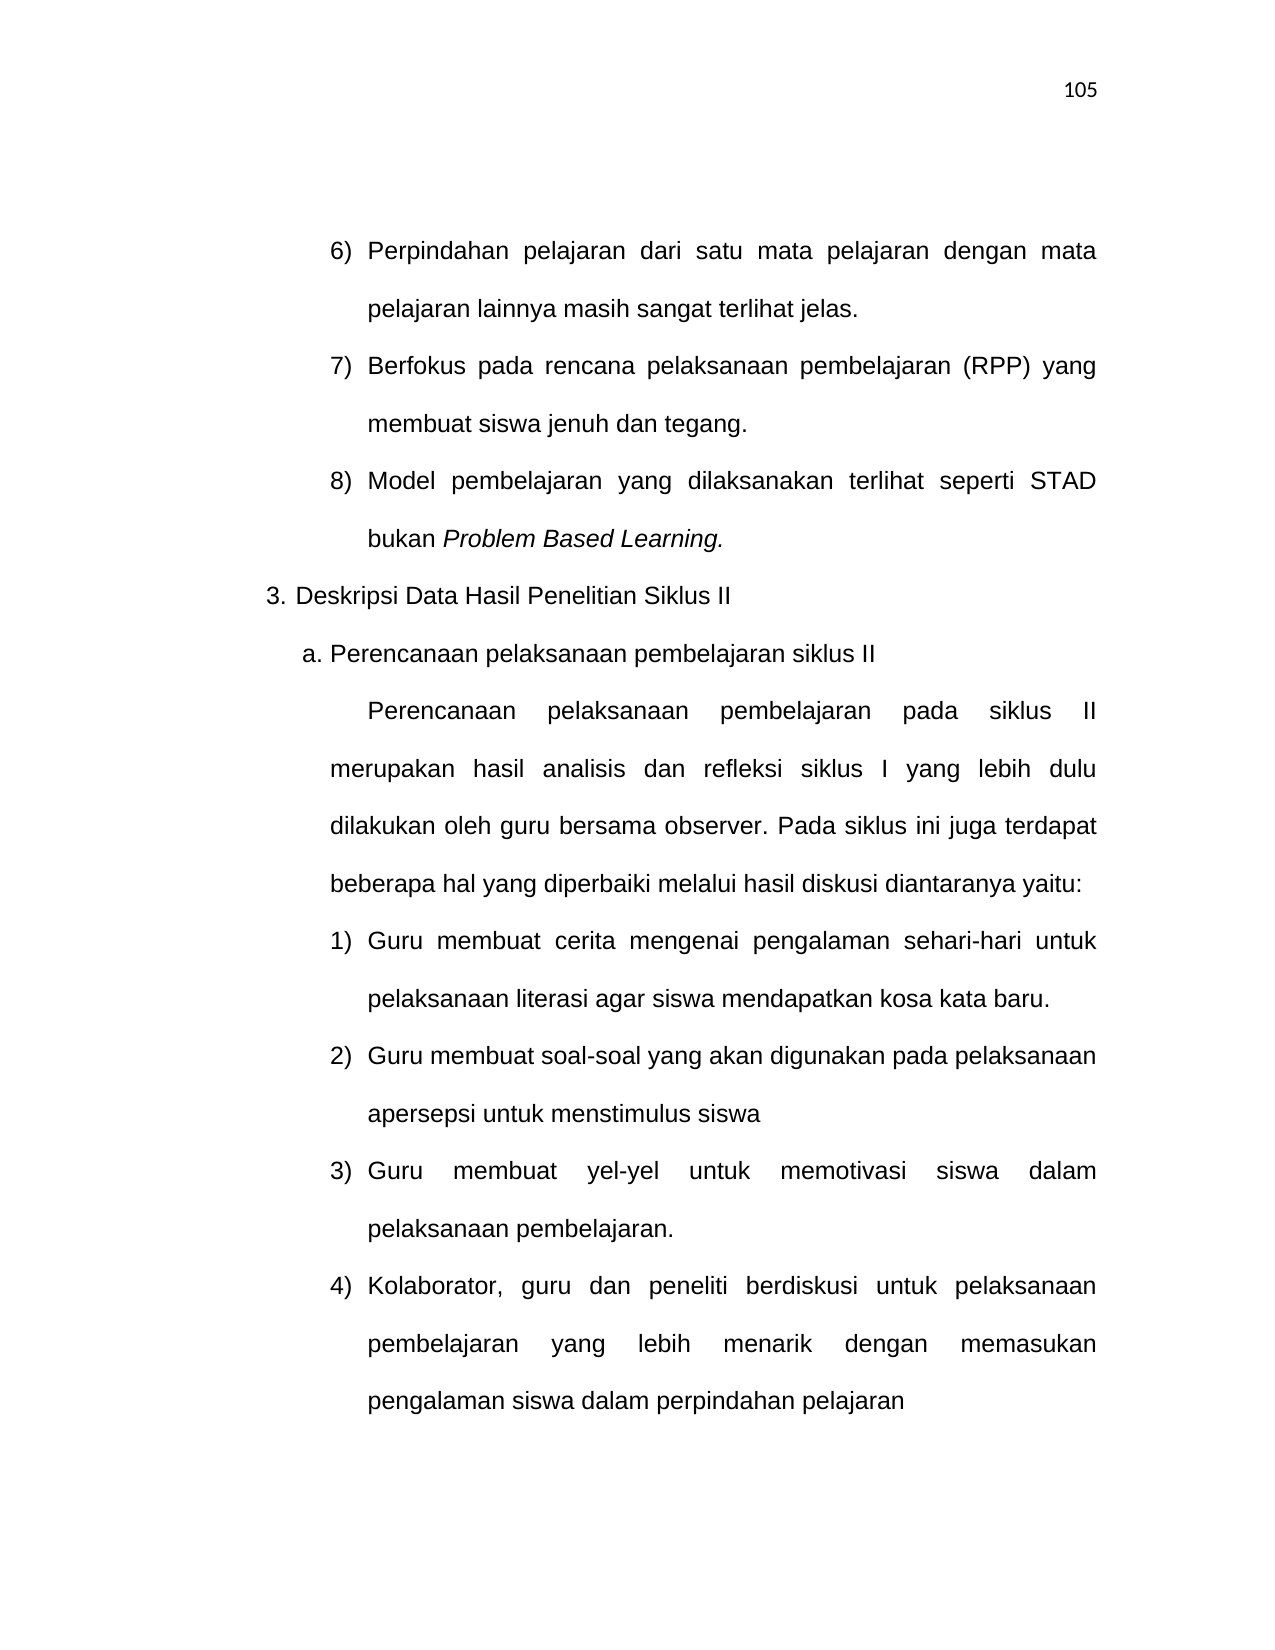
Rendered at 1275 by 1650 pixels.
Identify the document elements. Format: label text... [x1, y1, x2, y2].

list Perpindahan pelajaran dari satu mata pelajaran dengan mata pelajaran lainnya masih sangat terlihat jelas. [330, 236, 1098, 322]
list Guru membuat soal-soal yang akan digunakan pada pelaksanaan apersepsi untuk menstimulus siswa [330, 1041, 1098, 1127]
list Kolaborator, guru dan peneliti berdiskusi untuk pelaksanaan pembelajaran yang lebih menarik dengan memasukan pengalaman siswa dalam perpindahan pelajaran [330, 1271, 1098, 1415]
list Guru membuat cerita mengenai pengalaman sehari-hari untuk pelaksanaan literasi agar siswa mendapatkan kosa kata baru. [330, 926, 1098, 1012]
list Perencanaan pelaksanaan pembelajaran siklus II [302, 639, 1098, 667]
list Perencanaan pelaksanaan pembelajaran pada siklus II merupakan hasil analisis dan refleksi siklus I yang lebih dulu dilakukan oleh guru bersama observer. Pada siklus ini juga terdapat beberapa hal yang diperbaiki melalui hasil diskusi diantaranya yaitu: [330, 696, 1098, 897]
list Deskripsi Data Hasil Penelitian Siklus II [266, 581, 1098, 610]
list Guru membuat yel-yel untuk memotivasi siswa dalam pelaksanaan pembelajaran. [330, 1156, 1098, 1242]
list Berfokus pada rencana pelaksanaan pembelajaran (RPP) yang membuat siswa jenuh dan tegang. [330, 351, 1098, 437]
list Model pembelajaran yang dilaksanakan terlihat seperti STAD bukan Problem Based Learning. [330, 466, 1098, 552]
